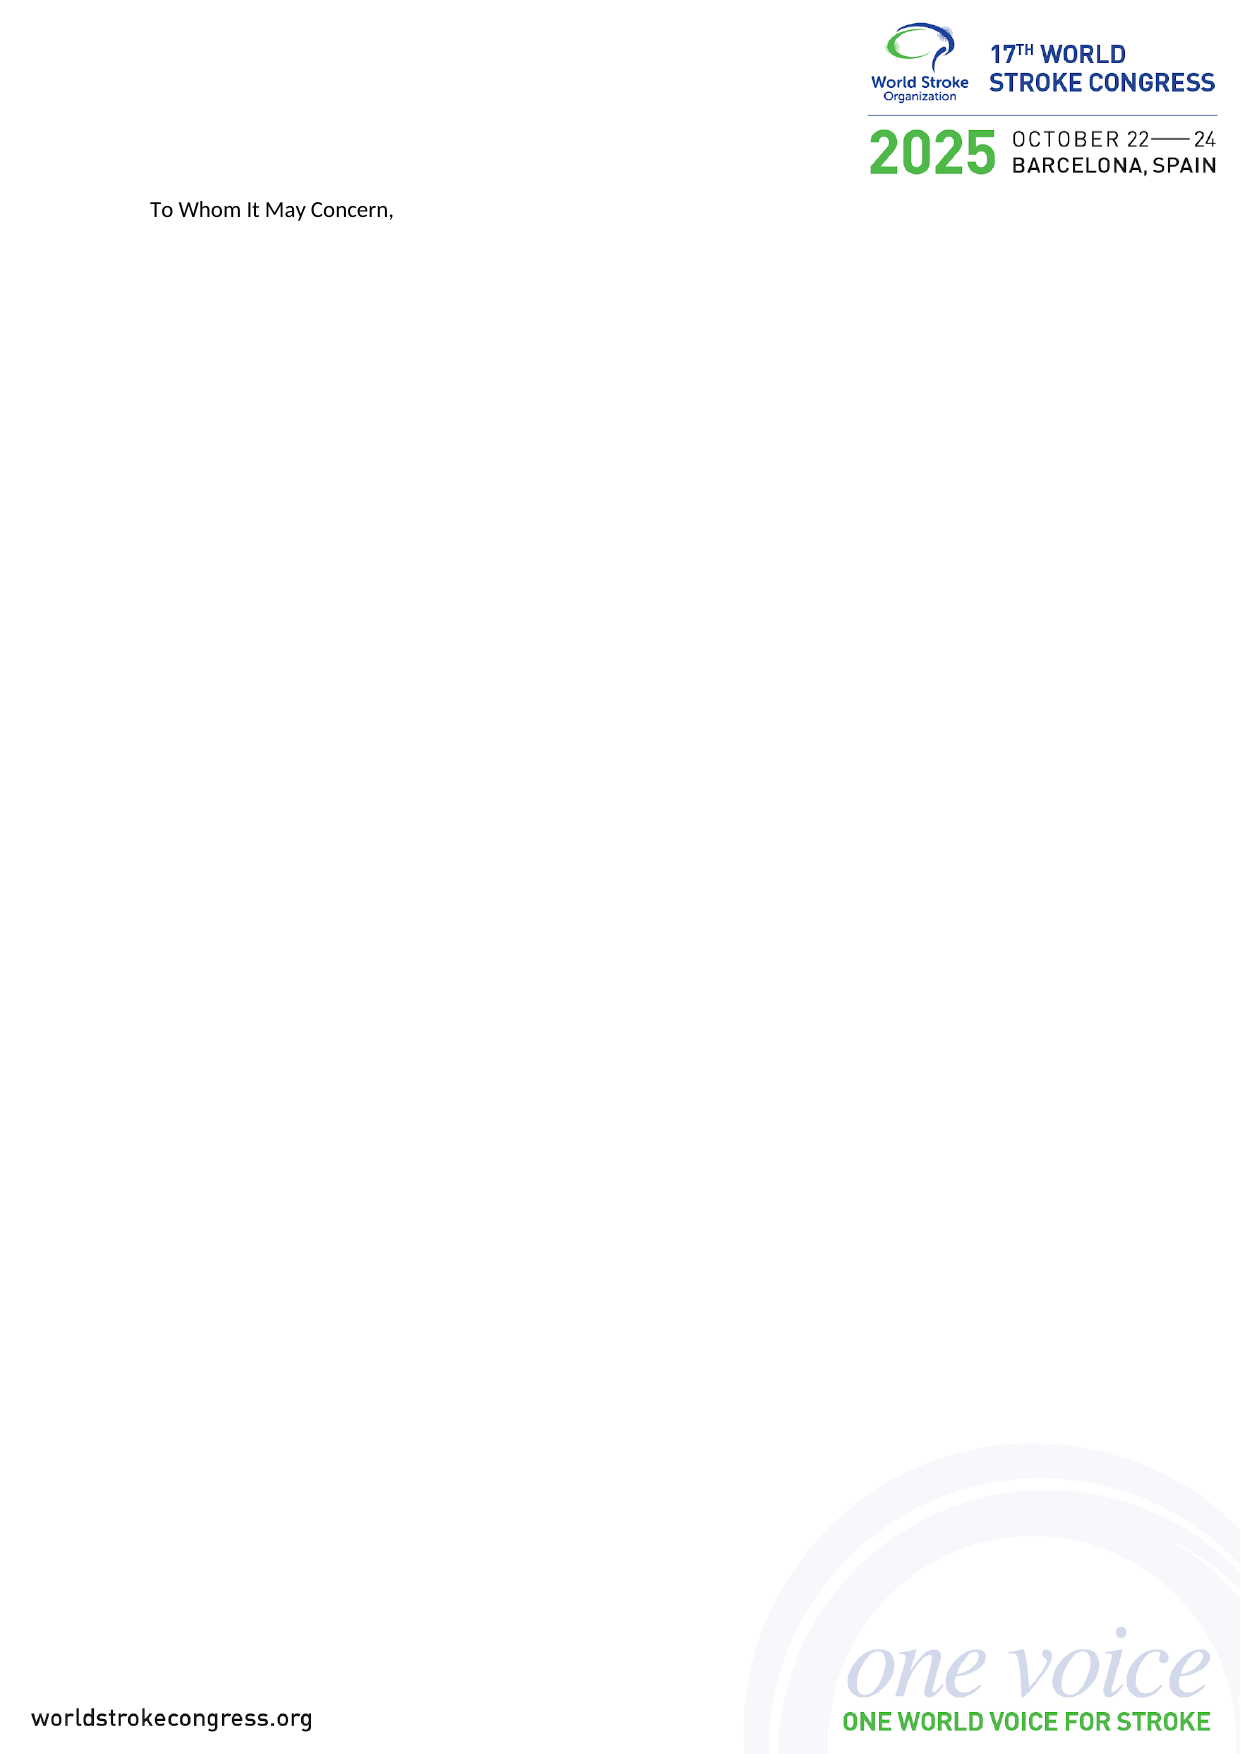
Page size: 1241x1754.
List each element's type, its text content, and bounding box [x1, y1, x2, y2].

picture [0, 0, 1241, 1754]
text To Whom It May Concern, [150, 195, 1090, 223]
